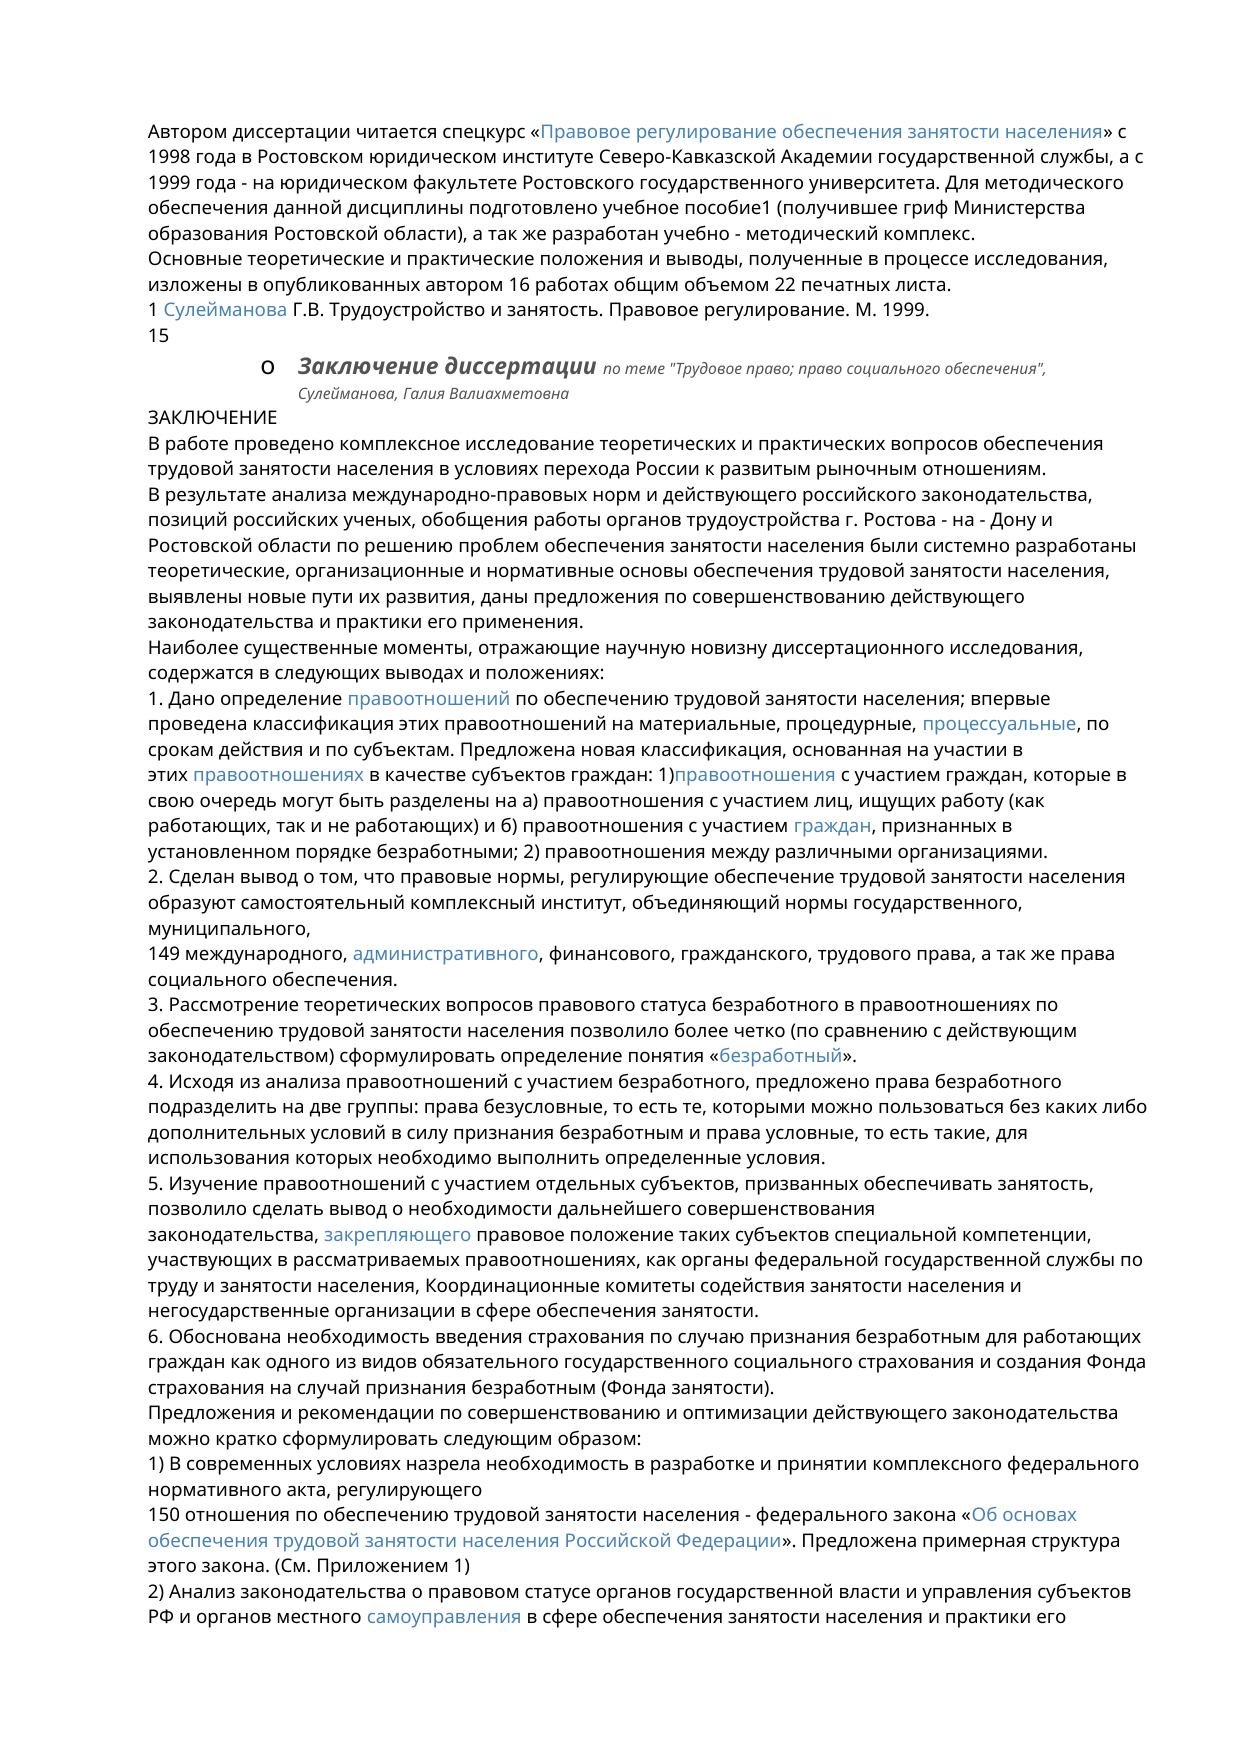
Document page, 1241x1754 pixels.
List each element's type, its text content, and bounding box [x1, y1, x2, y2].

subtitle Заключение диссертации по теме "Трудовое право; право социального обеспечения", Сулейманова, Галия Валиахметовна [260, 348, 1152, 404]
